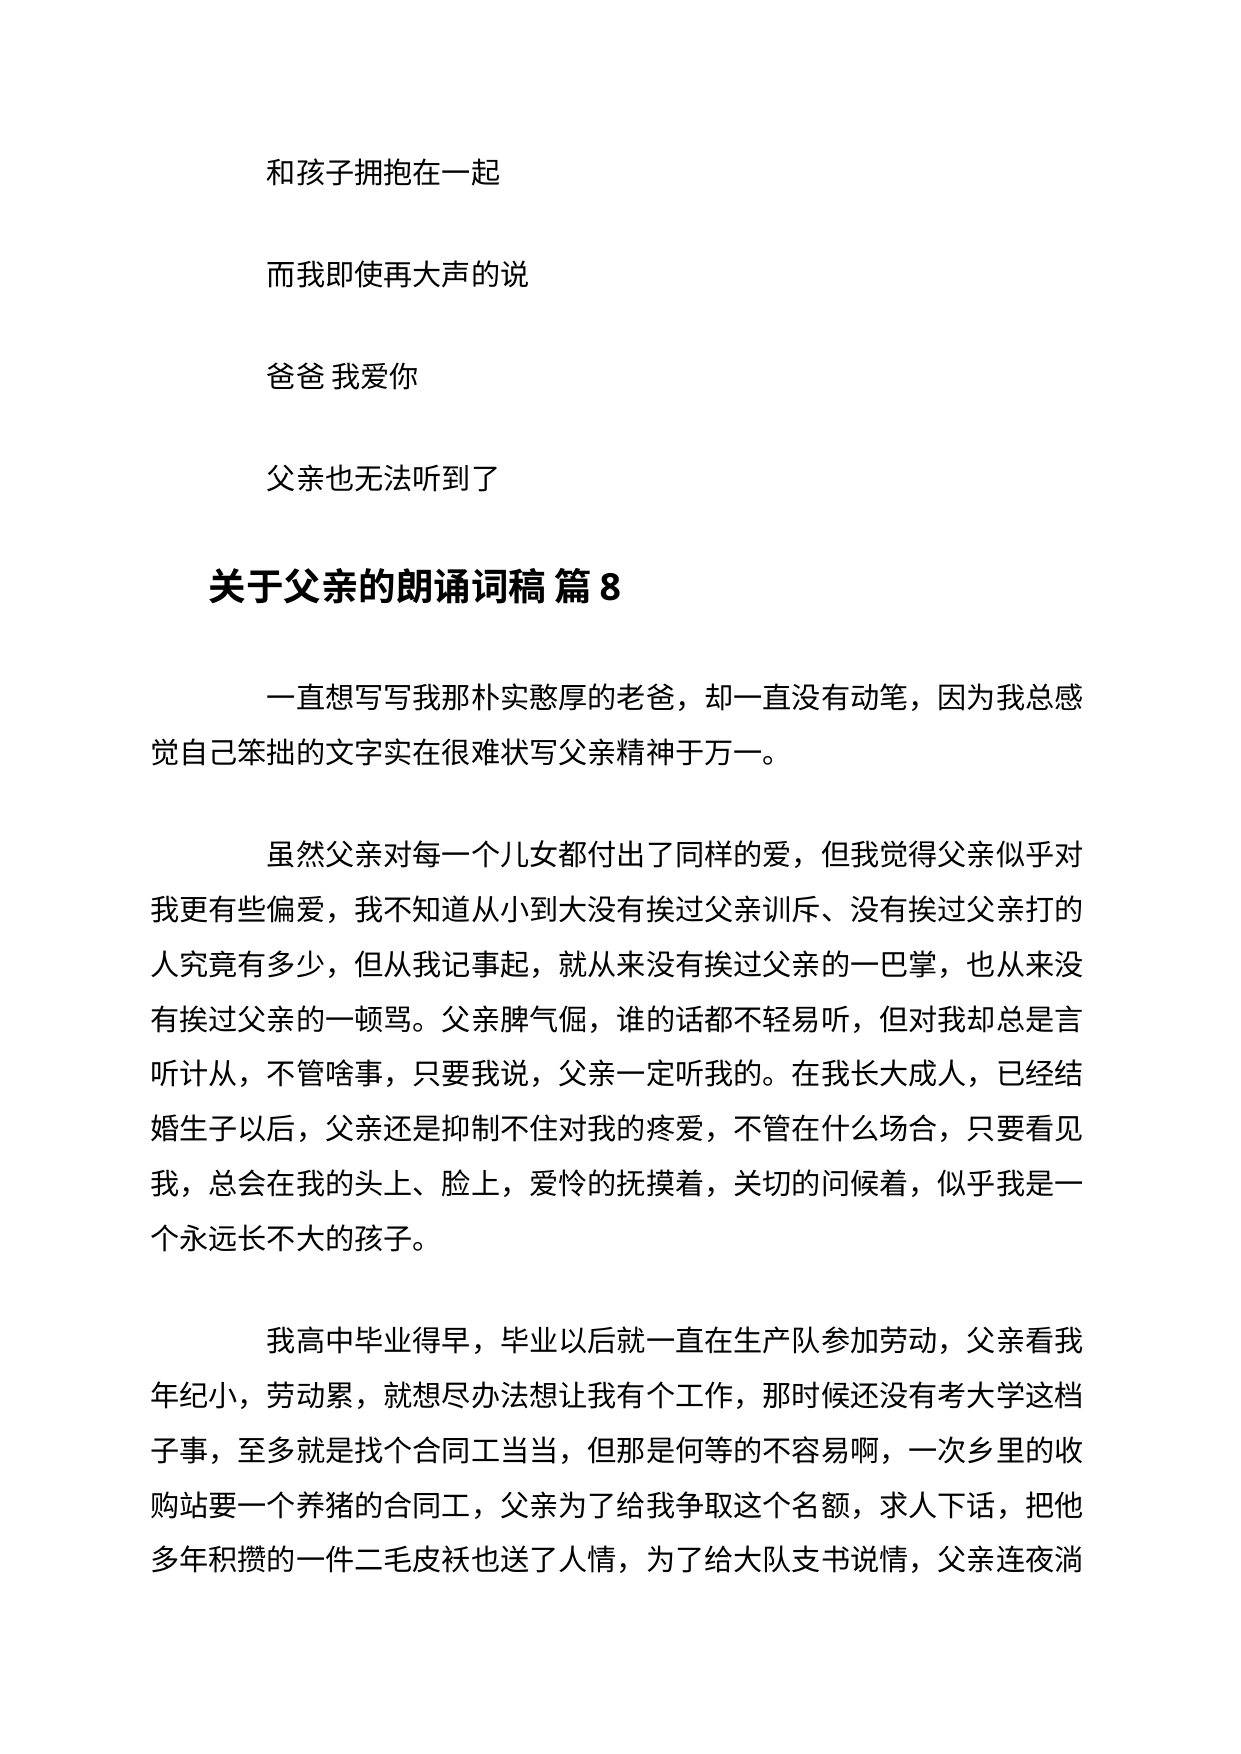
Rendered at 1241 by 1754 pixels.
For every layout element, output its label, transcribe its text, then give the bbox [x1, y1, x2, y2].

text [150, 1317, 1090, 1579]
text 一直想写写我那朴实憨厚的老爸，却一直没有动笔，因为我总感觉自己笨拙的文字实在很难状写父亲精神于万一。 [150, 675, 1090, 772]
text 虽然父亲对每一个儿女都付出了同样的爱，但我觉得父亲似乎对我更有些偏爱，我不知道从小到大没有挨过父亲训斥、没有挨过父亲打的人究竟有多少，但从我记事起，就从来没有挨过父亲的一巴掌，也从来没有挨过父亲的一顿骂。父亲脾气倔，谁的话都不轻易听，但对我却总是言听计从，不管啥事，只要我说，父亲一定听我的。在我长大成人，已经结婚生子以后，父亲还是抑制不住对我的疼爱，不管在什么场合，只要看见我，总会在我的头上、脸上，爱怜的抚摸着，关切的问候着，似乎我是一个永远长不大的孩子。 [150, 831, 1090, 1258]
text 和孩子拥抱在一起 [150, 150, 1090, 192]
text 而我即使再大声的说 [150, 252, 1090, 294]
text 关于父亲的朗诵词稿 篇8 [150, 557, 1090, 612]
text 爸爸 我爱你 [150, 353, 1090, 396]
text 父亲也无法听到了 [150, 455, 1090, 498]
